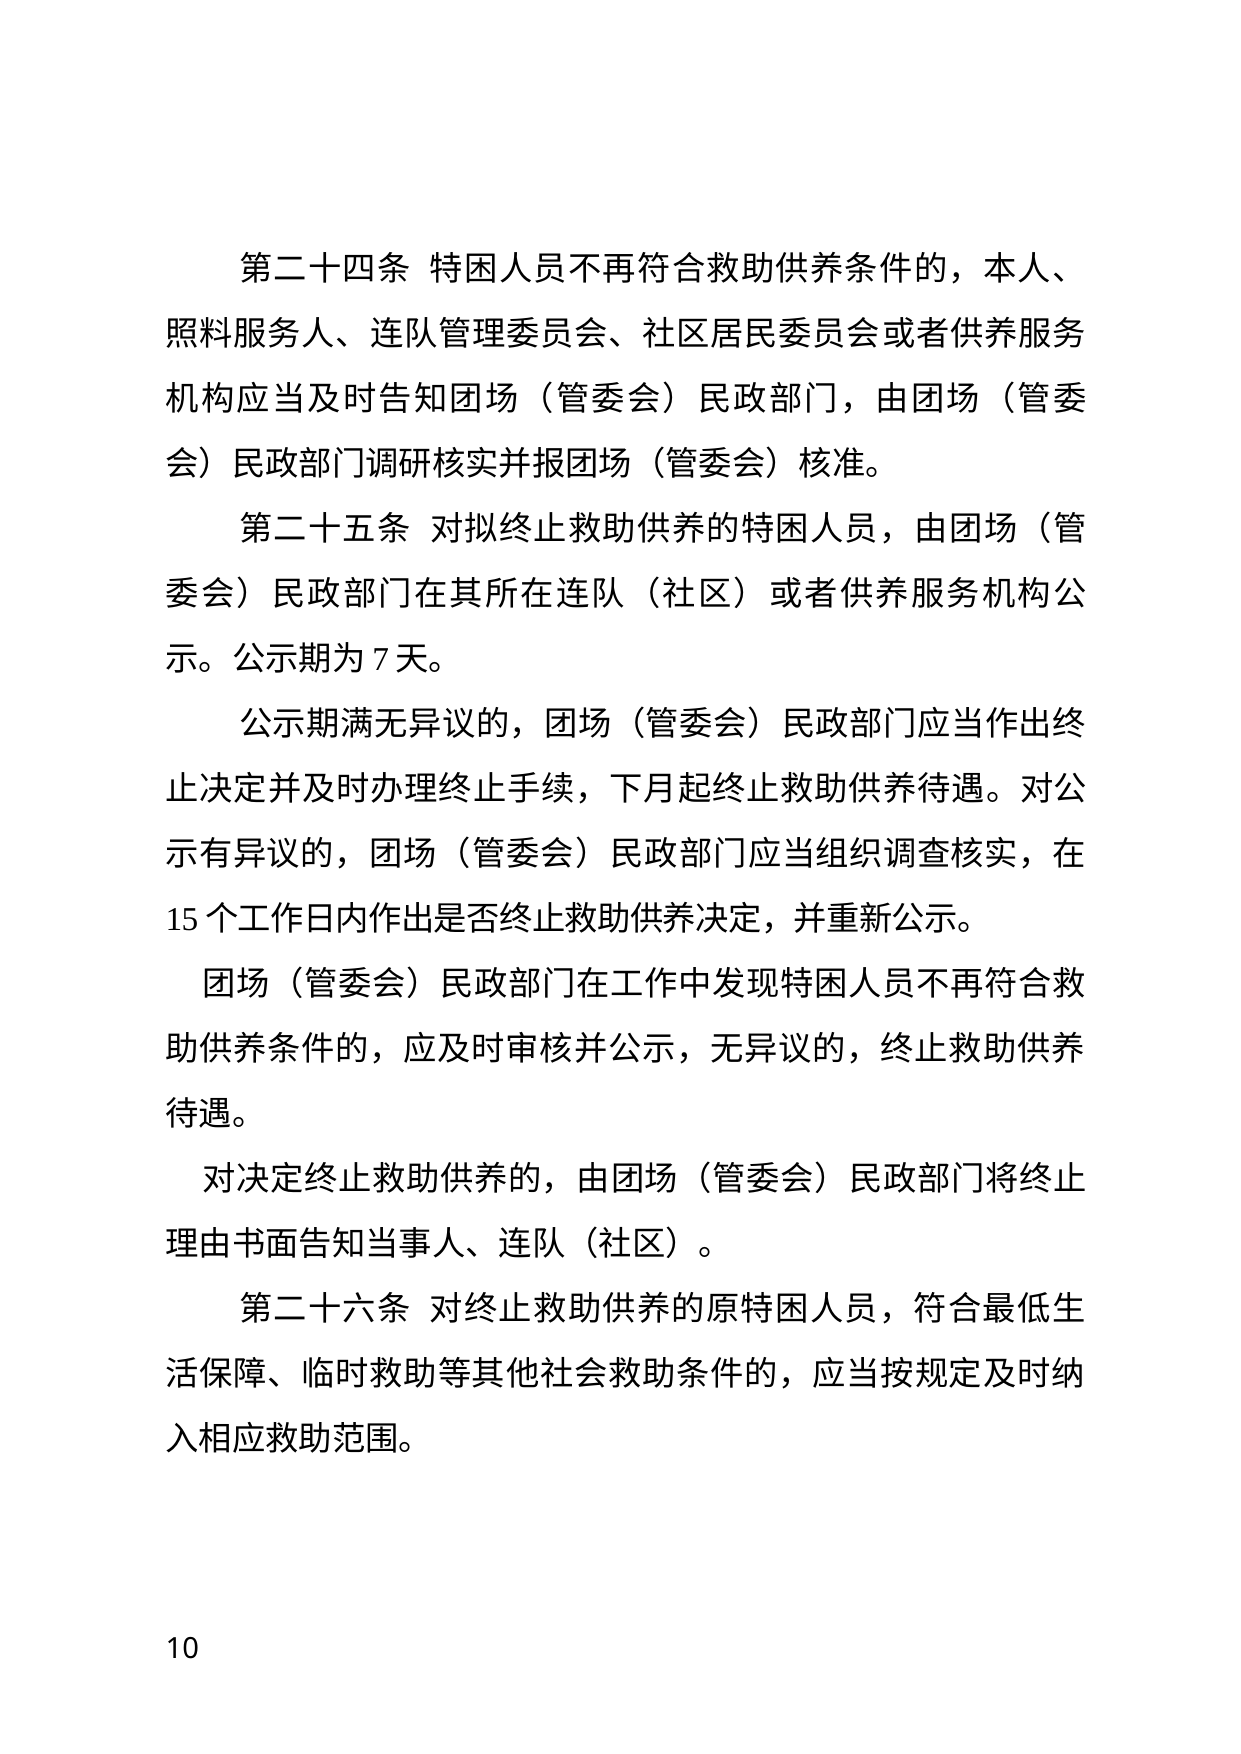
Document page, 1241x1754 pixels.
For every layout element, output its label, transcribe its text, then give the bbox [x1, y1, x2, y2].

text 公示期满无异议的，团场（管委会）民政部门应当作出终止决定并及时办理终止手续，下月起终止救助供养待遇。对公示有异议的，团场（管委会）民政部门应当组织调查核实，在15个工作日内作出是否终止救助供养决定，并重新公示。 [165, 688, 1087, 948]
text 第二十五条 对拟终止救助供养的特困人员，由团场（管委会）民政部门在其所在连队（社区）或者供养服务机构公示。公示期为7天。 [165, 493, 1087, 688]
text 对决定终止救助供养的，由团场（管委会）民政部门将终止理由书面告知当事人、连队（社区）。 [165, 1143, 1087, 1273]
text 团场（管委会）民政部门在工作中发现特困人员不再符合救助供养条件的，应及时审核并公示，无异议的，终止救助供养待遇。 [165, 948, 1087, 1143]
text 第二十六条 对终止救助供养的原特困人员，符合最低生活保障、临时救助等其他社会救助条件的，应当按规定及时纳入相应救助范围。 [165, 1273, 1087, 1468]
text 第二十四条 特困人员不再符合救助供养条件的，本人、照料服务人、连队管理委员会、社区居民委员会或者供养服务机构应当及时告知团场（管委会）民政部门，由团场（管委会）民政部门调研核实并报团场（管委会）核准。 [165, 233, 1087, 493]
